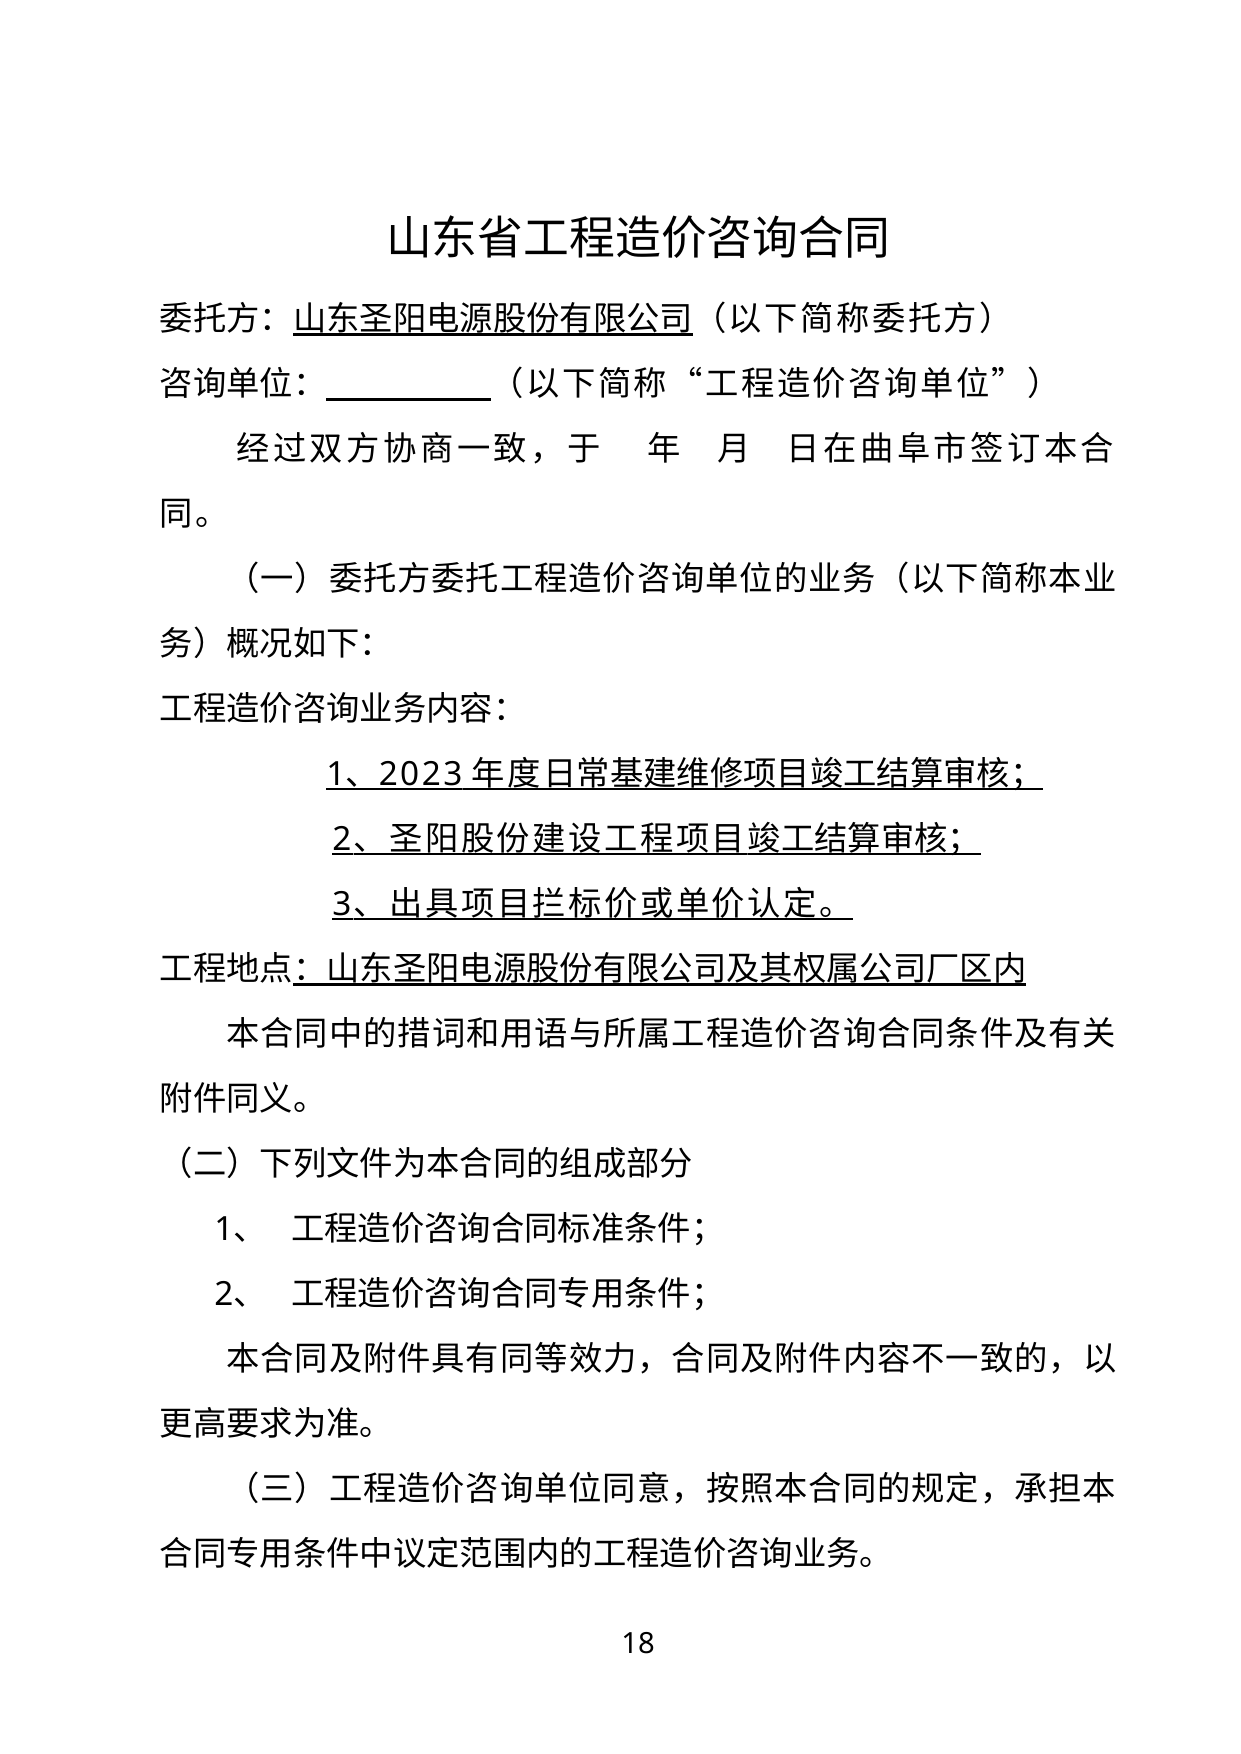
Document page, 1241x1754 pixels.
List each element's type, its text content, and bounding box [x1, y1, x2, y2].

text 工程地点：山东圣阳电源股份有限公司及其权属公司厂区内 [159, 933, 1116, 998]
text 委托方：山东圣阳电源股份有限公司（以下简称委托方） [159, 283, 1116, 348]
text 本合同中的措词和用语与所属工程造价咨询合同条件及有关附件同义。 [159, 998, 1116, 1128]
text （二）下列文件为本合同的组成部分 [159, 1128, 1116, 1193]
text 经过双方协商一致，于 年 月 日在曲阜市签订本合同。 [159, 413, 1116, 543]
text 工程造价咨询业务内容： [159, 673, 1116, 738]
text （一）委托方委托工程造价咨询单位的业务（以下简称本业务）概况如下： [159, 543, 1116, 673]
text 咨询单位： （以下简称“工程造价咨询单位”） [159, 348, 1116, 413]
text 1、2023年度日常基建维修项目竣工结算审核； [159, 738, 1116, 803]
text 本合同及附件具有同等效力，合同及附件内容不一致的，以更高要求为准。 [159, 1323, 1116, 1453]
text 2、圣阳股份建设工程项目竣工结算审核； [159, 803, 1116, 868]
text 3、出具项目拦标价或单价认定。 [159, 868, 1116, 933]
text （三）工程造价咨询单位同意，按照本合同的规定，承担本合同专用条件中议定范围内的工程造价咨询业务。 [159, 1453, 1116, 1583]
list 工程造价咨询合同专用条件； [214, 1258, 1116, 1323]
list 工程造价咨询合同标准条件； [214, 1193, 1116, 1258]
text 山东省工程造价咨询合同 [159, 186, 1116, 283]
